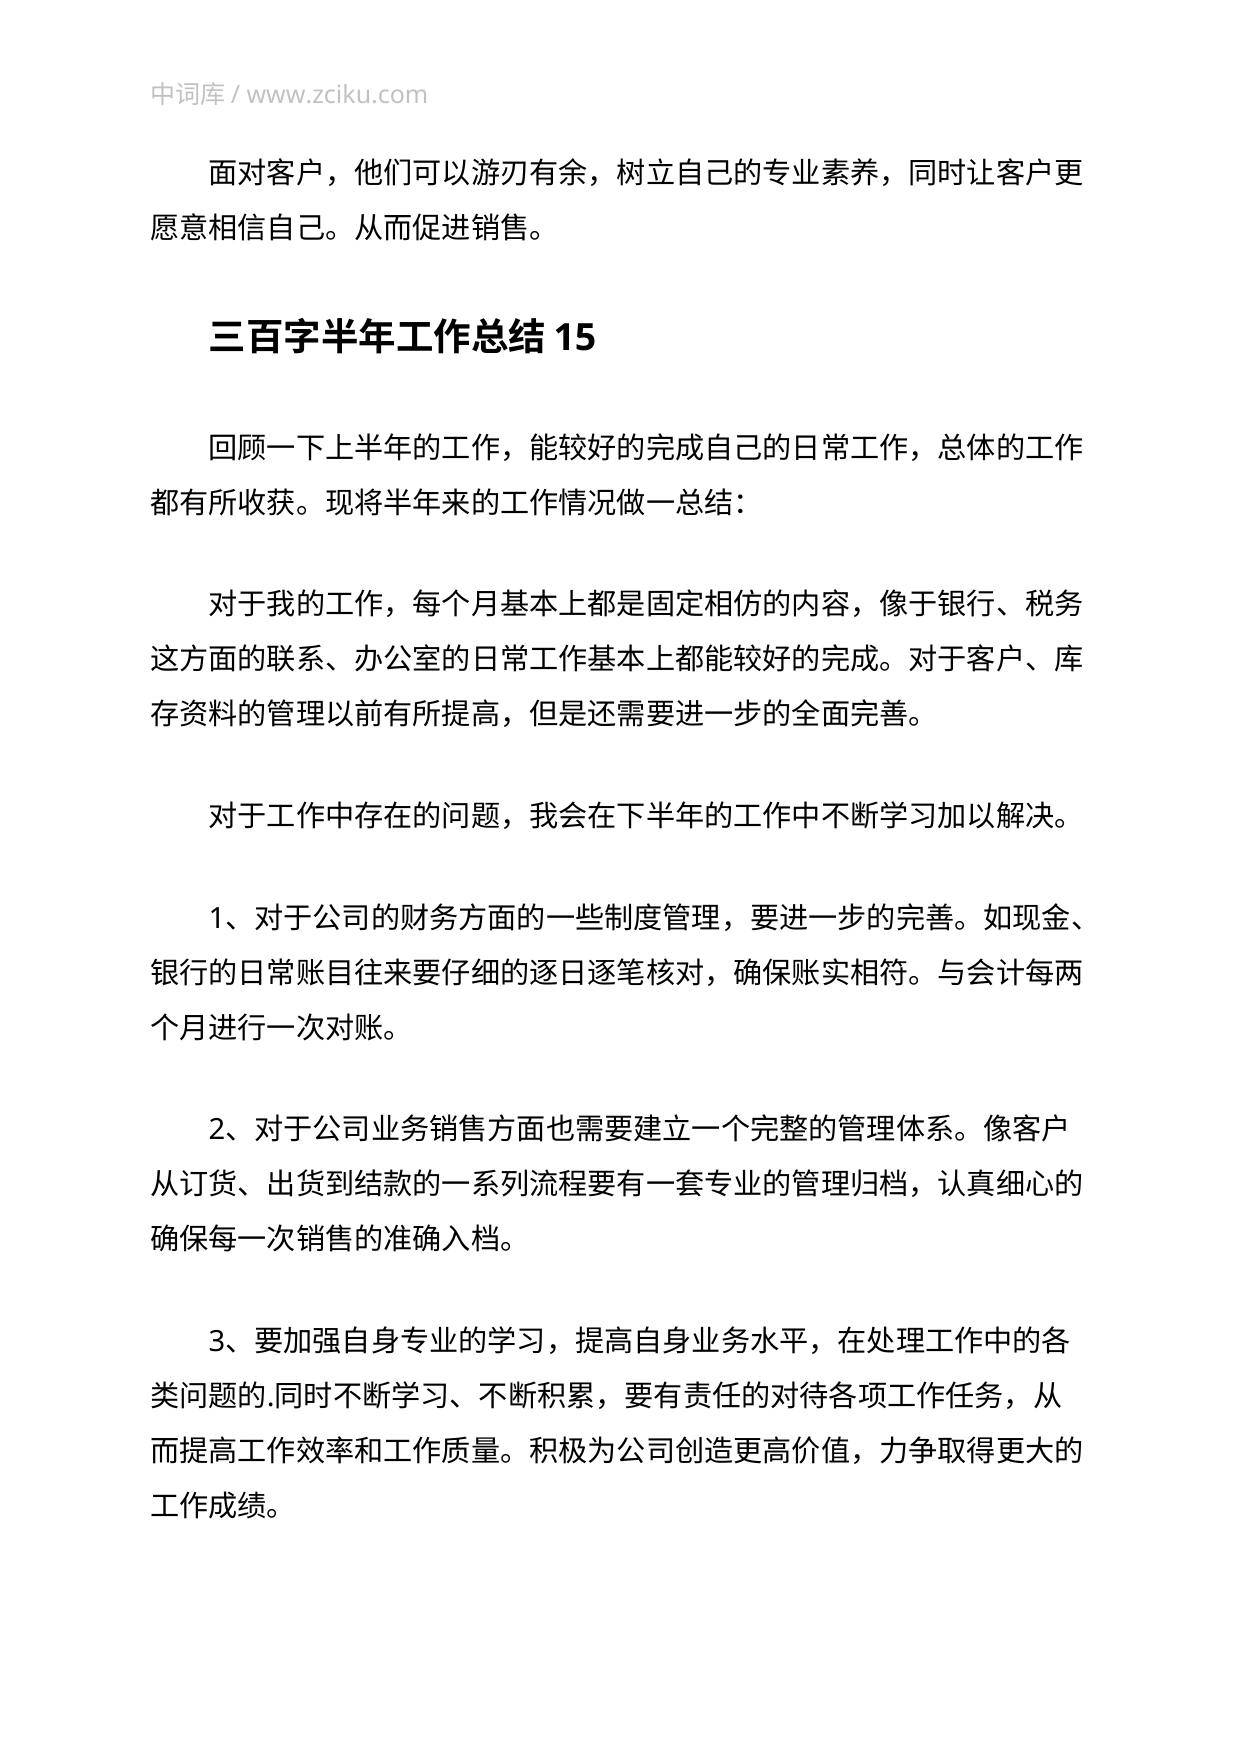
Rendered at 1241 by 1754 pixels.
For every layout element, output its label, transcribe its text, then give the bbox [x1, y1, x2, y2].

text 对于我的工作，每个月基本上都是固定相仿的内容，像于银行、税务这方面的联系、办公室的日常工作基本上都能较好的完成。对于客户、库存资料的管理以前有所提高，但是还需要进一步的全面完善。 [150, 581, 1090, 733]
text 1、对于公司的财务方面的一些制度管理，要进一步的完善。如现金、银行的日常账目往来要仔细的逐日逐笔核对，确保账实相符。与会计每两个月进行一次对账。 [150, 894, 1090, 1046]
text 对于工作中存在的问题，我会在下半年的工作中不断学习加以解决。 [150, 792, 1090, 835]
text 回顾一下上半年的工作，能较好的完成自己的日常工作，总体的工作都有所收获。现将半年来的工作情况做一总结： [150, 424, 1090, 521]
text 3、要加强自身专业的学习，提高自身业务水平，在处理工作中的各类问题的.同时不断学习、不断积累，要有责任的对待各项工作任务，从而提高工作效率和工作质量。积极为公司创造更高价值，力争取得更大的工作成绩。 [150, 1318, 1090, 1525]
text 面对客户，他们可以游刃有余，树立自己的专业素养，同时让客户更愿意相信自己。从而促进销售。 [150, 150, 1090, 247]
text 2、对于公司业务销售方面也需要建立一个完整的管理体系。像客户从订货、出货到结款的一系列流程要有一套专业的管理归档，认真细心的确保每一次销售的准确入档。 [150, 1106, 1090, 1258]
text 三百字半年工作总结15 [150, 307, 1090, 361]
